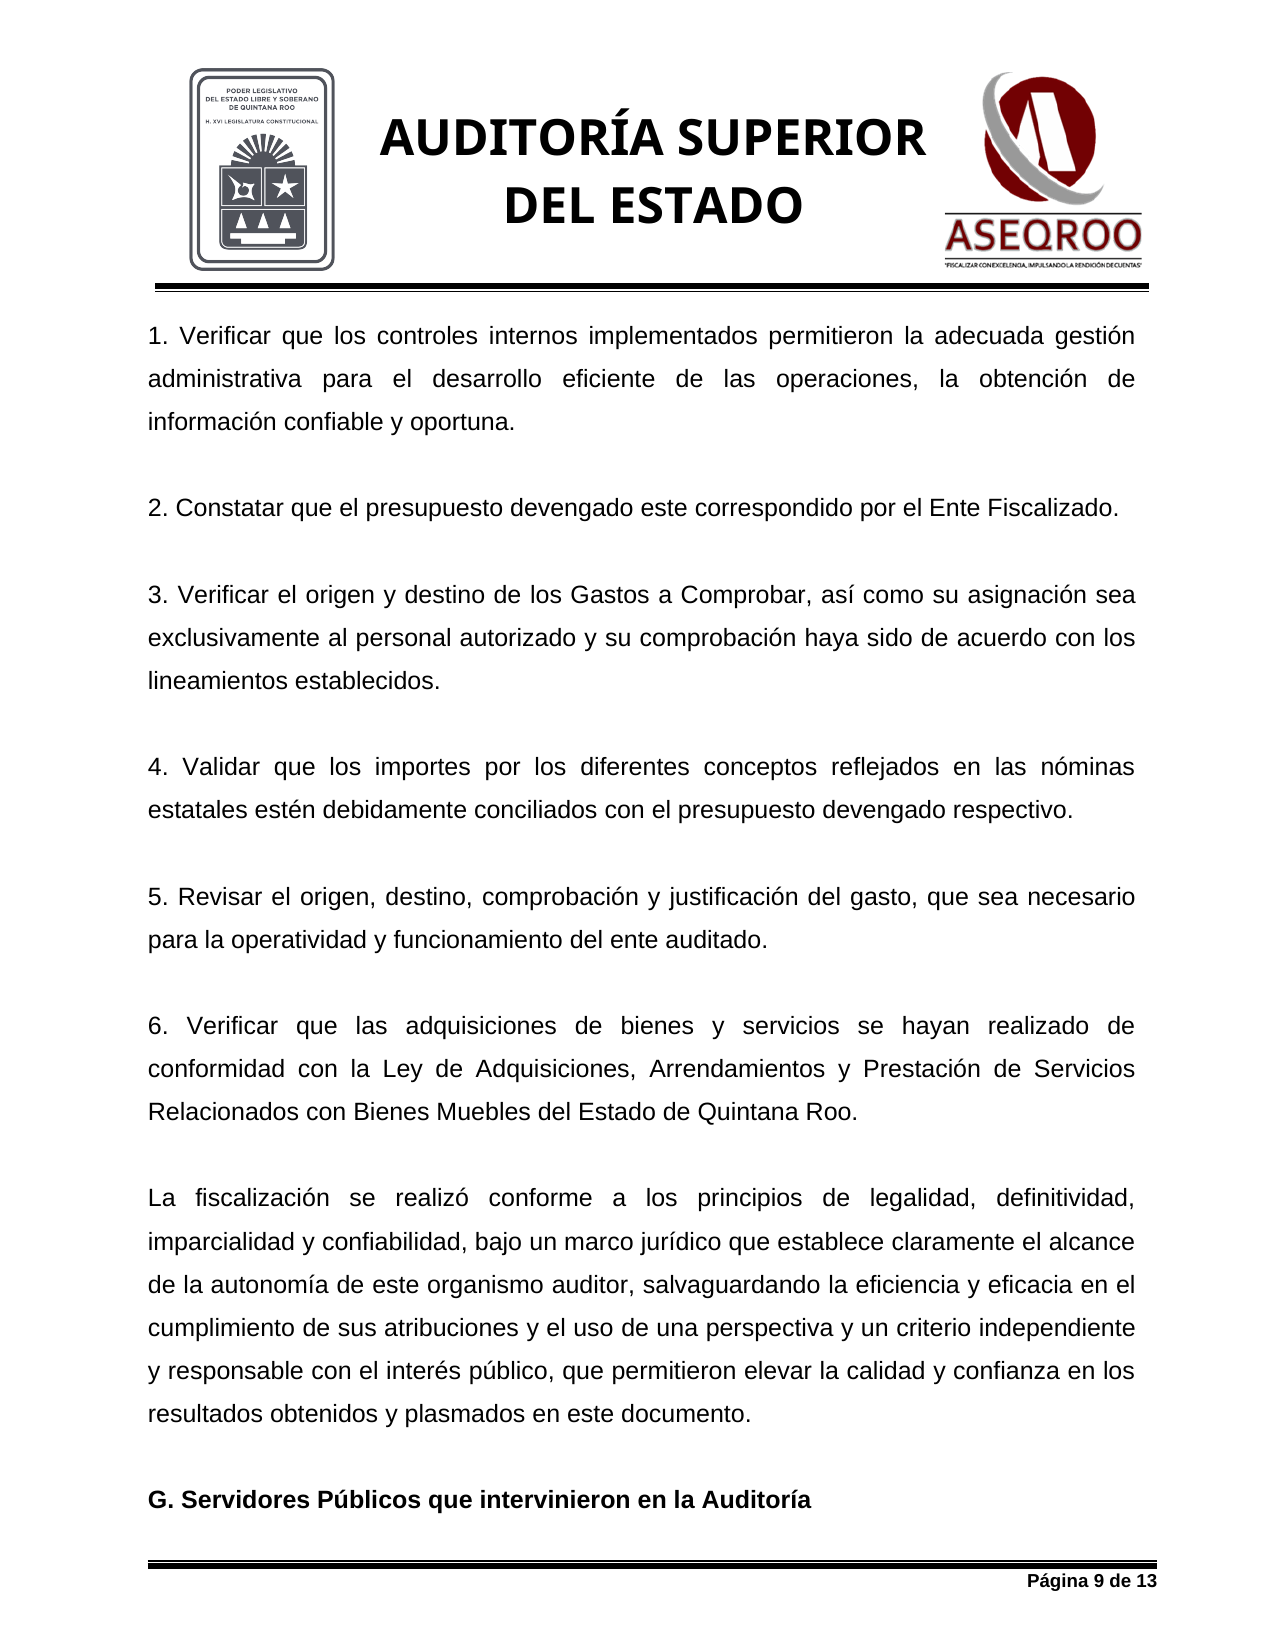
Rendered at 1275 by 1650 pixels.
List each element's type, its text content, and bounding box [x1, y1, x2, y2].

text 6. Verificar que las adquisiciones de bienes y servicios se hayan realizado de conformidad con la Ley de Adquisiciones, Arrendamientos y Prestación de Servicios Relacionados con Bienes Muebles del Estado de Quintana Roo. [148, 1011, 1137, 1126]
text 1. Verificar que los controles internos implementados permitieron la adecuada gestión administrativa para el desarrollo eficiente de las operaciones, la obtención de información confiable y oportuna. [148, 321, 1137, 436]
picture [944, 72, 1142, 268]
text G. Servidores Públicos que intervinieron en la Auditoría [148, 1485, 1137, 1514]
text 2. Constatar que el presupuesto devengado este correspondido por el Ente Fiscalizado. [148, 493, 1137, 522]
text 4. Validar que los importes por los diferentes conceptos reflejados en las nóminas estatales estén debidamente conciliados con el presupuesto devengado respectivo. [148, 752, 1137, 824]
text La fiscalización se realizó conforme a los principios de legalidad, definitividad, imparcialidad y confiabilidad, bajo un marco jurídico que establece claramente el alcance de la autonomía de este organismo auditor, salvaguardando la eficiencia y eficacia en el cumplimiento de sus atribuciones y el uso de una perspectiva y un criterio independiente y responsable con el interés público, que permitieron elevar la calidad y confianza en los resultados obtenidos y plasmados en este documento. [148, 1183, 1137, 1428]
text 5. Revisar el origen, destino, comprobación y justificación del gasto, que sea necesario para la operatividad y funcionamiento del ente auditado. [148, 882, 1137, 953]
picture [189, 68, 335, 271]
text 3. Verificar el origen y destino de los Gastos a Comprobar, así como su asignación sea exclusivamente al personal autorizado y su comprobación haya sido de acuerdo con los lineamientos establecidos. [148, 580, 1137, 695]
